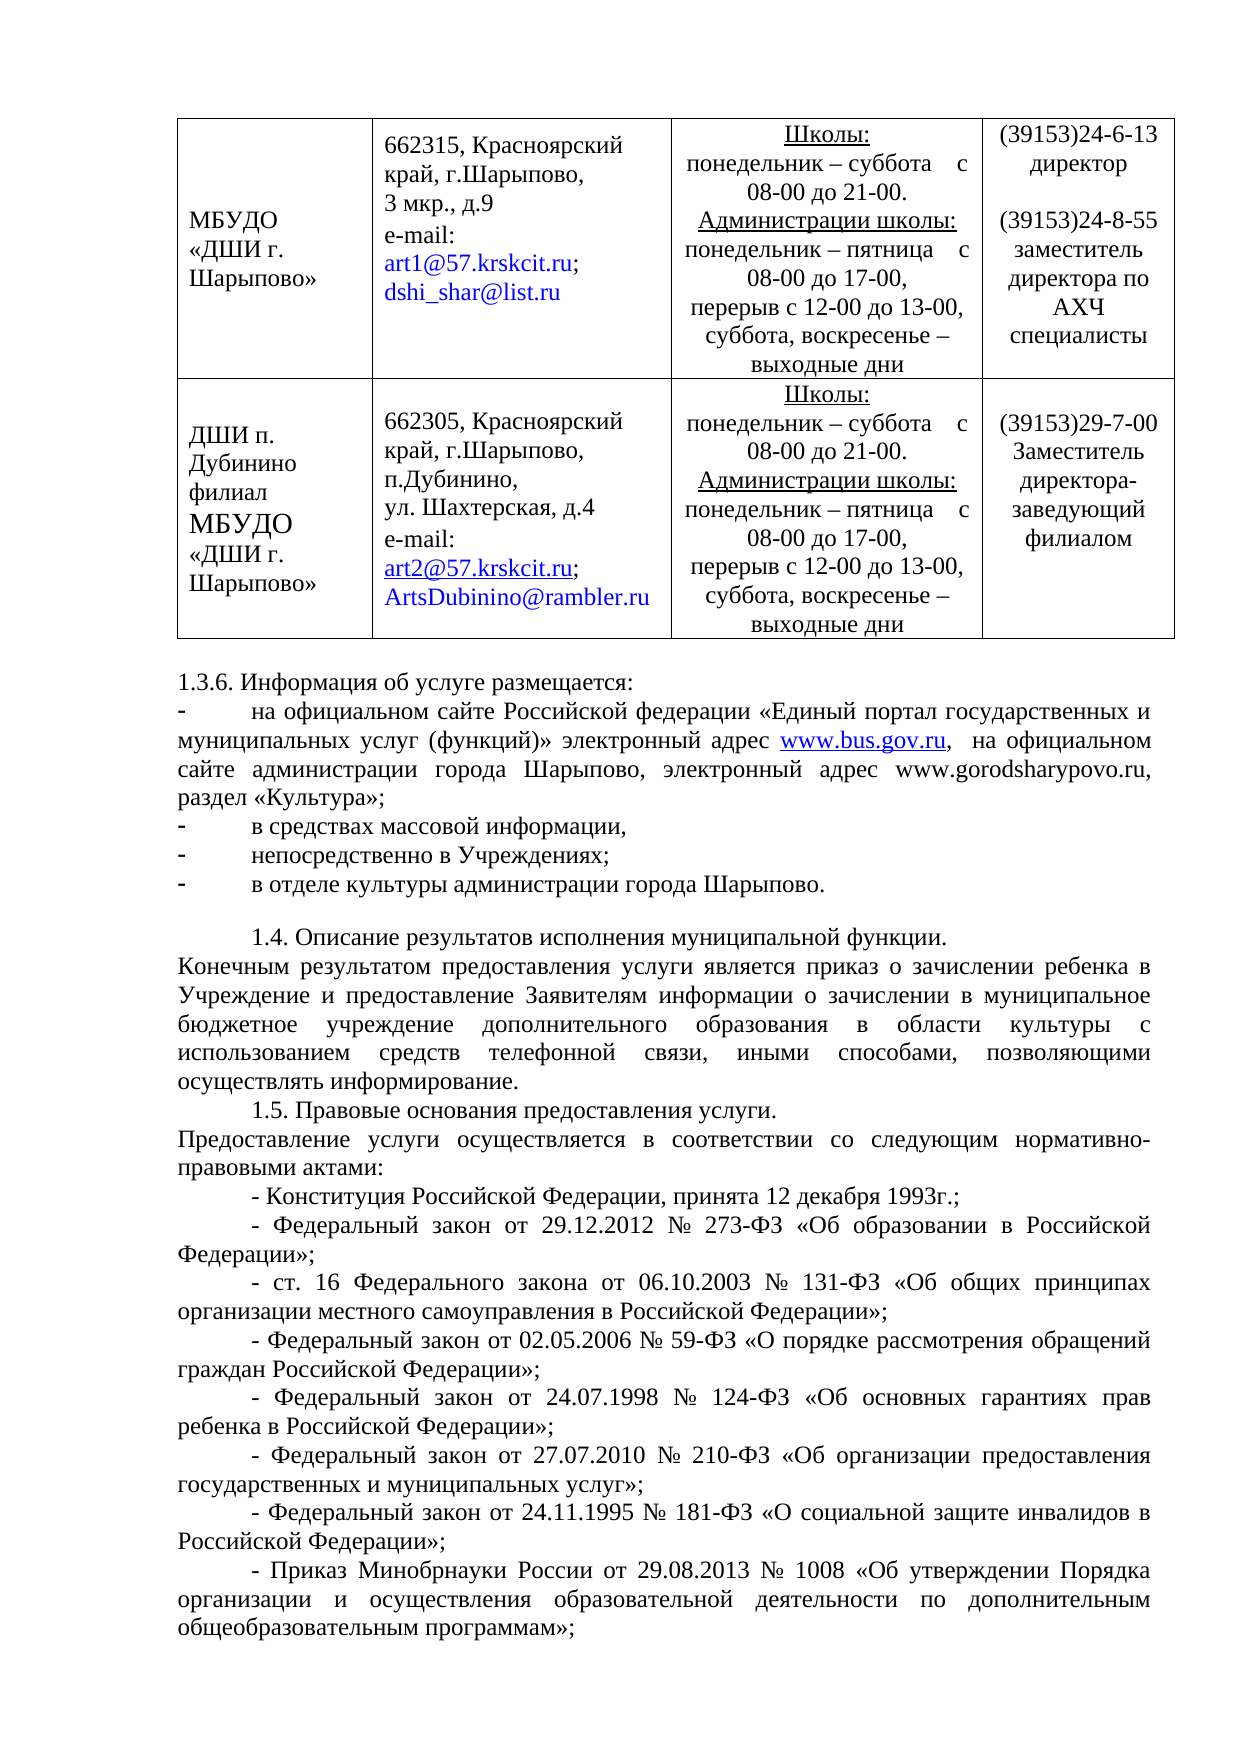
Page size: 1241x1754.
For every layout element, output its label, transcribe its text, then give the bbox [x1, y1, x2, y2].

table_cell 662315, Красноярский край, г.Шарыпово, 3 мкр., д.9 е-mail: art1@57.krskcit.ru; dshi_shar@list.ru [373, 119, 671, 378]
table_cell Школы: понедельник – суббота с 08-00 до 21-00. Администрации школы: понедельник – пятница с 08-00 до 17-00, перерыв с 12-00 до 13-00, суббота, воскресенье – выходные дни [672, 379, 982, 638]
text 1.4. Описание результатов исполнения муниципальной функции. [177, 922, 1152, 951]
list в средствах массовой информации, [177, 811, 1152, 840]
table_cell Школы: понедельник – суббота с 08-00 до 21-00. Администрации школы: понедельник – пятница с 08-00 до 17-00, перерыв с 12-00 до 13-00, суббота, воскресенье – выходные дни [672, 119, 982, 378]
text Конечным результатом предоставления услуги является приказ о зачислении ребенка в Учреждение и предоставление Заявителям информации о зачислении в муниципальное бюджетное учреждение дополнительного образования в области культуры с использованием средств телефонной связи, иными способами, позволяющими осуществлять информирование. [177, 951, 1152, 1095]
text - Федеральный закон от 24.07.1998 № 124-ФЗ «Об основных гарантиях прав ребенка в Российской Федерации»; [177, 1382, 1152, 1440]
text - ст. 16 Федерального закона от 06.10.2003 № 131-ФЗ «Об общих принципах организации местного самоуправления в Российской Федерации»; [177, 1267, 1152, 1325]
table_cell (39153)24-6-13 директор (39153)24-8-55 заместитель директора по АХЧ специалисты [983, 119, 1174, 378]
text 1.3.6. Информация об услуге размещается: [177, 667, 1152, 696]
text - Конституция Российской Федерации, принята 12 декабря 1993г.; [177, 1181, 1152, 1210]
table_cell ДШИ п. Дубинино филиал МБУДО «ДШИ г. Шарыпово» [178, 379, 372, 638]
text 1.5. Правовые основания предоставления услуги. [177, 1095, 1152, 1124]
text - Приказ Минобрнауки России от 29.08.2013 № 1008 «Об утверждении Порядка организации и осуществления образовательной деятельности по дополнительным общеобразовательным программам»; [177, 1555, 1152, 1641]
text - Федеральный закон от 02.05.2006 № 59-ФЗ «О порядке рассмотрения обращений граждан Российской Федерации»; [177, 1325, 1152, 1382]
table_cell 662305, Красноярский край, г.Шарыпово, п.Дубинино, ул. Шахтерская, д.4 е-mail: art2@57.krskcit.ru; ArtsDubinino@rambler.ru [373, 379, 671, 638]
table_cell МБУДО «ДШИ г. Шарыпово» [178, 119, 372, 378]
text - Федеральный закон от 24.11.1995 № 181-ФЗ «О социальной защите инвалидов в Российской Федерации»; [177, 1497, 1152, 1555]
text - Федеральный закон от 27.07.2010 № 210-ФЗ «Об организации предоставления государственных и муниципальных услуг»; [177, 1440, 1152, 1497]
list на официальном сайте Российской федерации «Единый портал государственных и муниципальных услуг (функций)» электронный адрес www.bus.gov.ru, на официальном сайте администрации города Шарыпово, электронный адрес www.gorodsharypovo.ru, раздел «Культура»; [177, 696, 1152, 811]
list в отделе культуры администрации города Шарыпово. [177, 869, 1152, 897]
text - Федеральный закон от 29.12.2012 № 273-ФЗ «Об образовании в Российской Федерации»; [177, 1210, 1152, 1267]
text Предоставление услуги осуществляется в соответствии со следующим нормативно-правовыми актами: [177, 1124, 1152, 1181]
table_cell (39153)29-7-00 Заместитель директора-заведующий филиалом [983, 379, 1174, 638]
list непосредственно в Учреждениях; [177, 840, 1152, 869]
